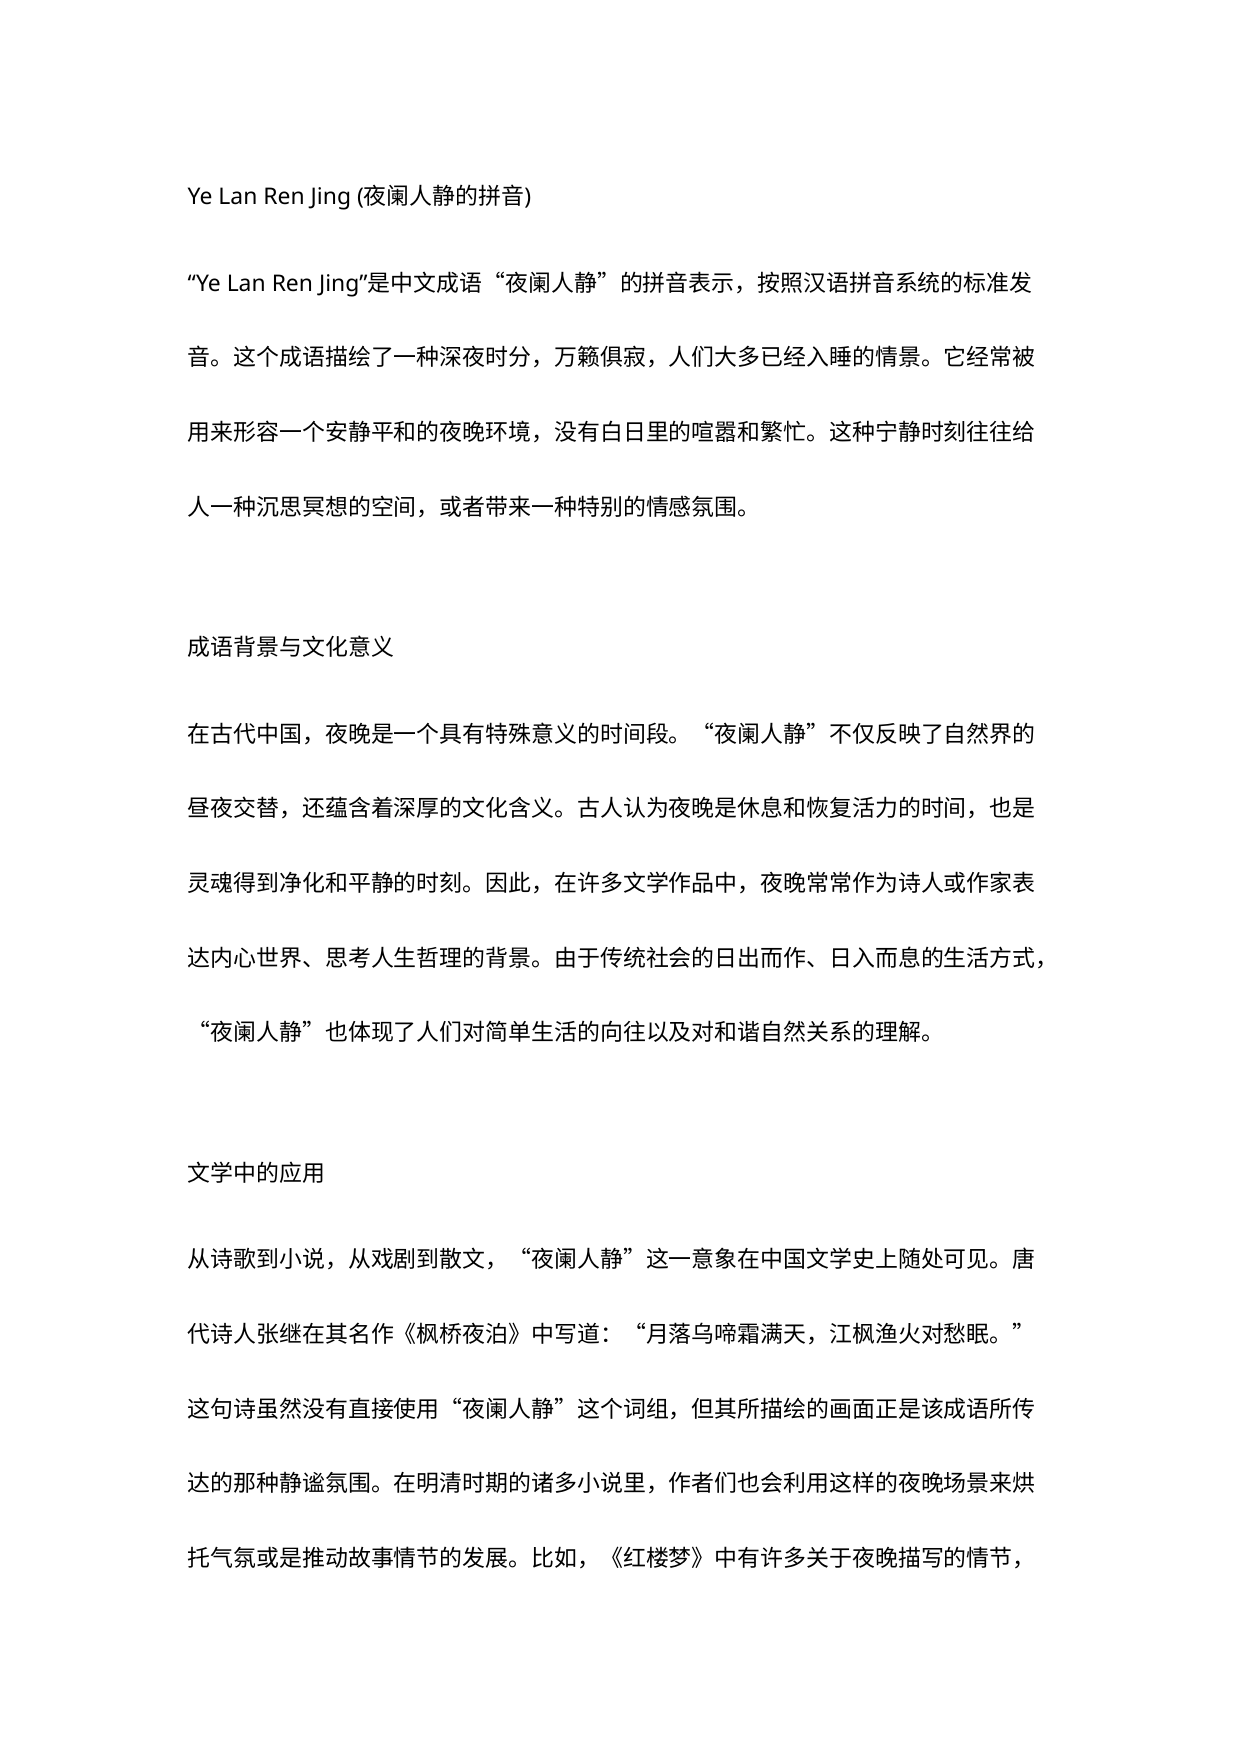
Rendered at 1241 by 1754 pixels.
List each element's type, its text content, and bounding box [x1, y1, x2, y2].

text “Ye Lan Ren Jing”是中文成语“夜阑人静”的拼音表示，按照汉语拼音系统的标准发音。这个成语描绘了一种深夜时分，万籁俱寂，人们大多已经入睡的情景。它经常被用来形容一个安静平和的夜晚环境，没有白日里的喧嚣和繁忙。这种宁静时刻往往给人一种沉思冥想的空间，或者带来一种特别的情感氛围。 [187, 249, 1053, 538]
text 在古代中国，夜晚是一个具有特殊意义的时间段。“夜阑人静”不仅反映了自然界的昼夜交替，还蕴含着深厚的文化含义。古人认为夜晚是休息和恢复活力的时间，也是灵魂得到净化和平静的时刻。因此，在许多文学作品中，夜晚常常作为诗人或作家表达内心世界、思考人生哲理的背景。由于传统社会的日出而作、日入而息的生活方式，“夜阑人静”也体现了人们对简单生活的向往以及对和谐自然关系的理解。 [187, 700, 1053, 1063]
text Ye Lan Ren Jing (夜阑人静的拼音) [187, 162, 1053, 227]
text 成语背景与文化意义 [187, 613, 1053, 678]
text 文学中的应用 [187, 1139, 1053, 1204]
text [187, 1225, 1053, 1589]
